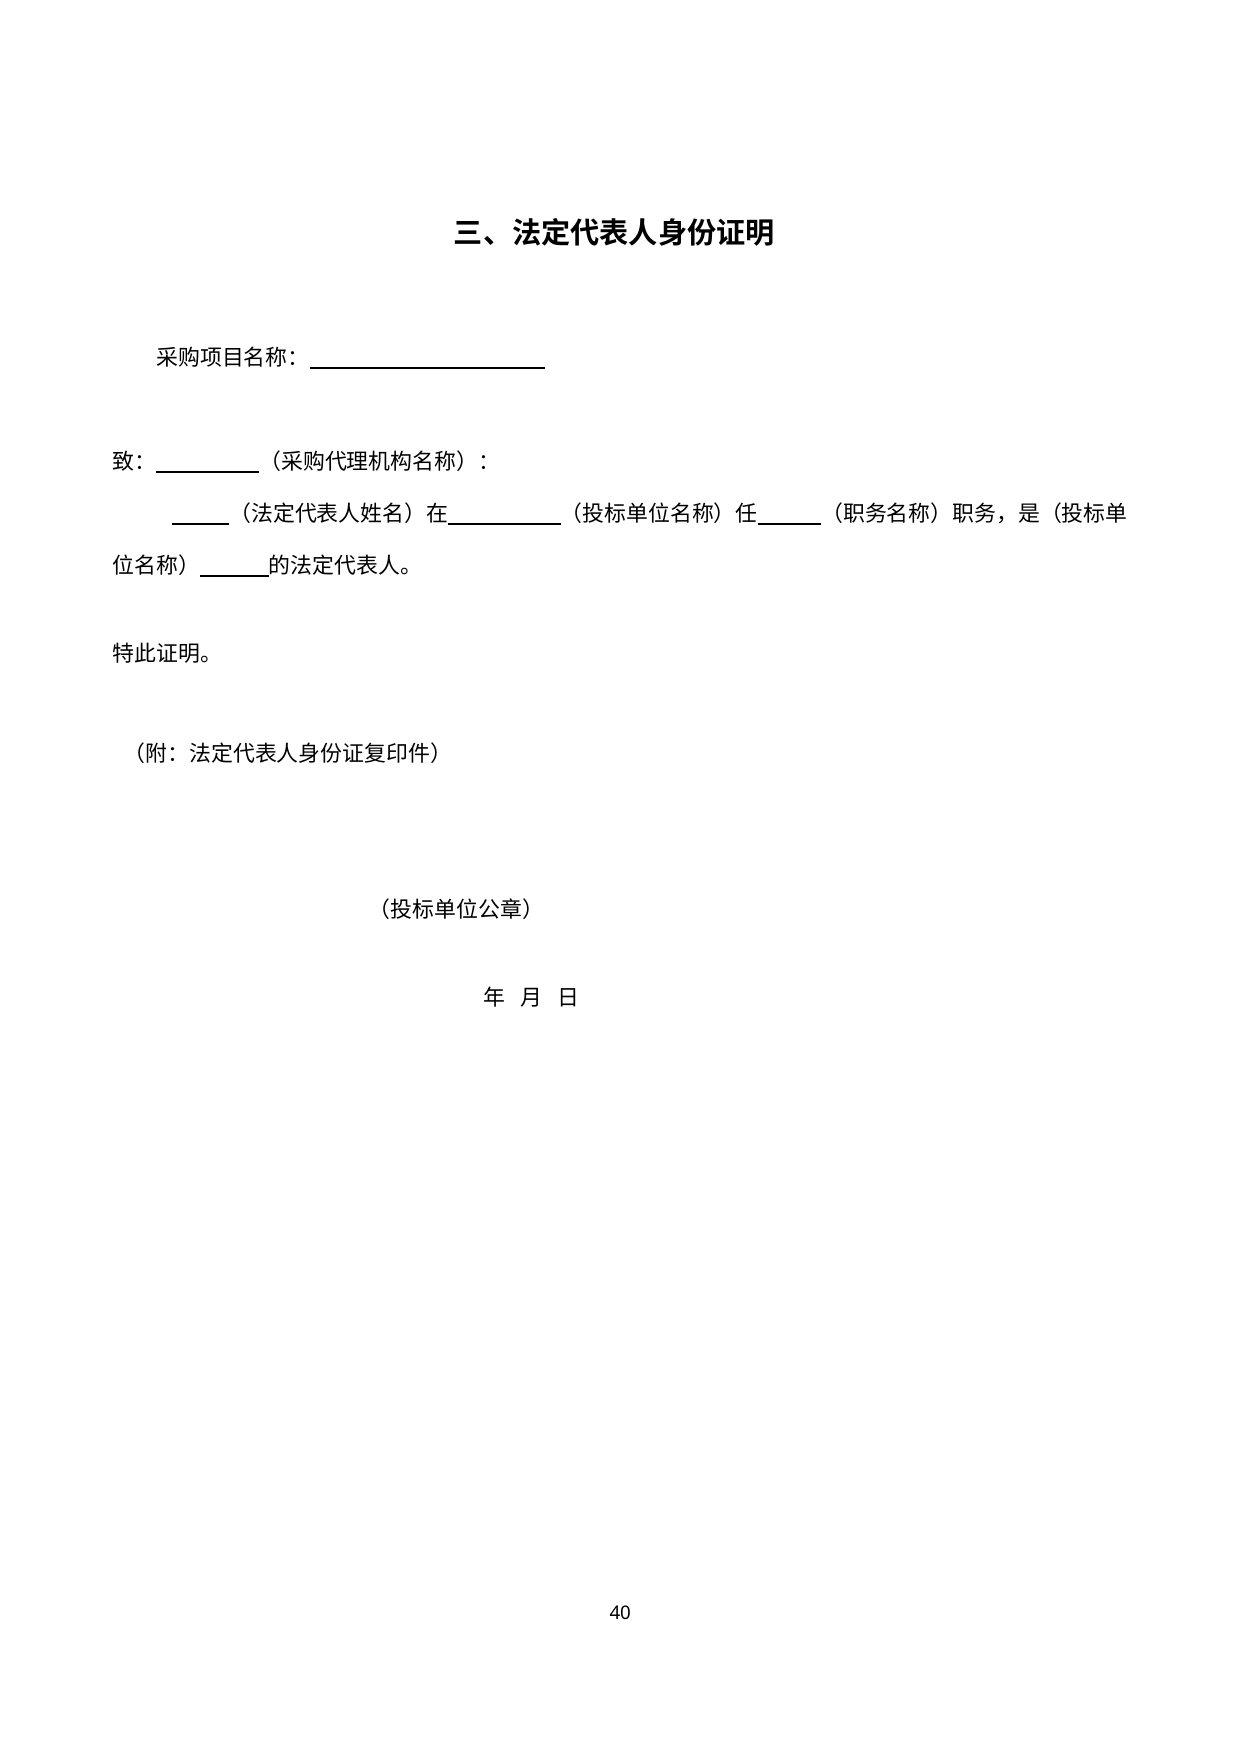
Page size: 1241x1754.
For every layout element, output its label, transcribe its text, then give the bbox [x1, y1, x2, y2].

text （投标单位公章） [112, 876, 1128, 928]
text 致： （采购代理机构名称）： [112, 428, 1128, 480]
text 年 月 日 [112, 980, 1128, 1012]
subtitle 三、法定代表人身份证明 [112, 202, 1116, 254]
text （附：法定代表人身份证复印件） [112, 720, 1128, 772]
text 特此证明。 [112, 636, 1128, 668]
text 采购项目名称： [112, 324, 1128, 376]
text （法定代表人姓名）在 （投标单位名称）任 （职务名称）职务，是（投标单位名称） 的法定代表人。 [112, 480, 1128, 584]
